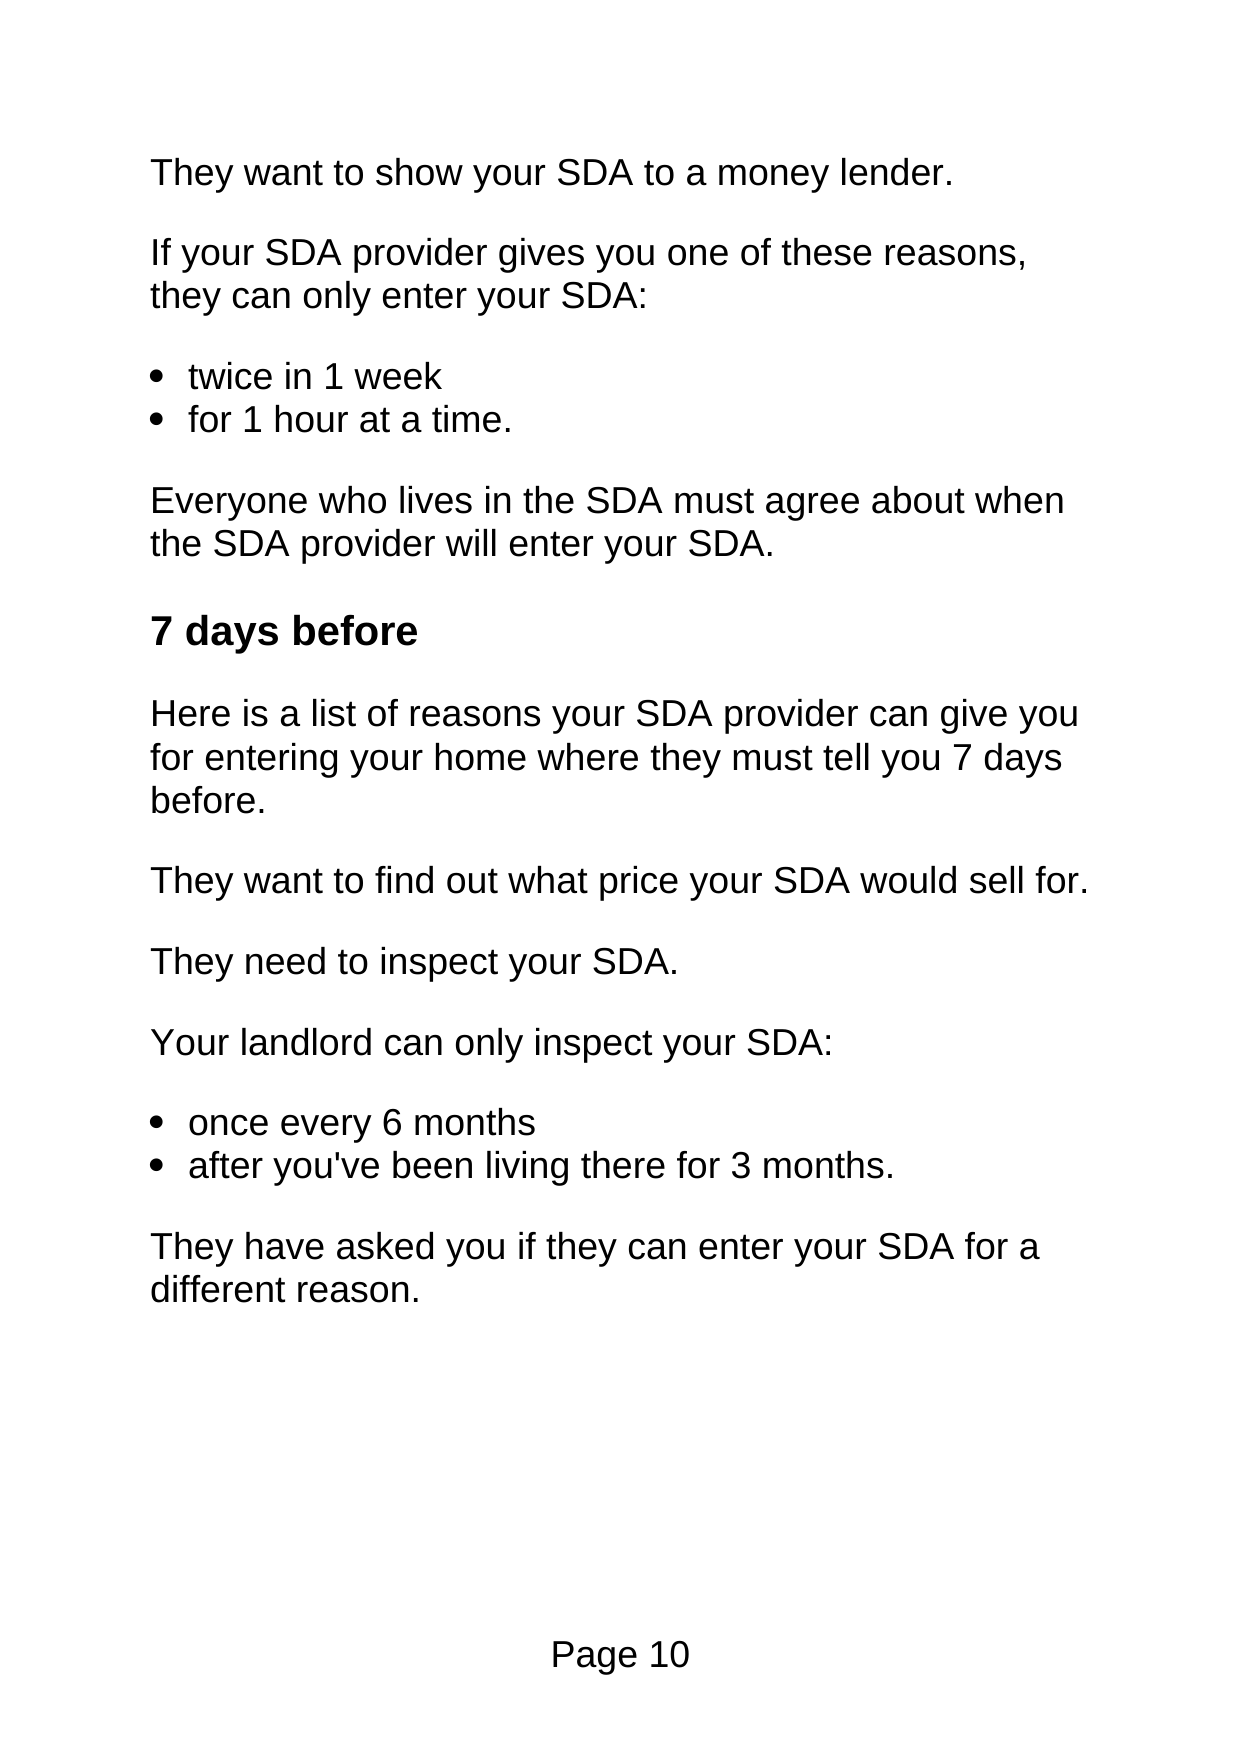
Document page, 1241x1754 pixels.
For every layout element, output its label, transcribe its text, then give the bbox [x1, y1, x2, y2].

list twice in 1 week [150, 354, 1090, 398]
list for 1 hour at a time. [150, 398, 1090, 441]
text If your SDA provider gives you one of these reasons, they can only enter your SDA: [150, 231, 1090, 317]
text They want to find out what price your SDA would sell for. [150, 858, 1090, 902]
list once every 6 months [150, 1100, 1090, 1144]
text They want to show your SDA to a money lender. [150, 150, 1090, 193]
text Your landlord can only inspect your SDA: [150, 1020, 1090, 1063]
text They need to inspect your SDA. [150, 939, 1090, 982]
text They have asked you if they can enter your SDA for a different reason. [150, 1224, 1090, 1311]
subtitle 7 days before [150, 606, 1090, 654]
text Here is a list of reasons your SDA provider can give you for entering your home where they must tell you 7 days before. [150, 692, 1090, 821]
list after you've been living there for 3 months. [150, 1144, 1090, 1187]
text Everyone who lives in the SDA must agree about when the SDA provider will enter your SDA. [150, 478, 1090, 564]
